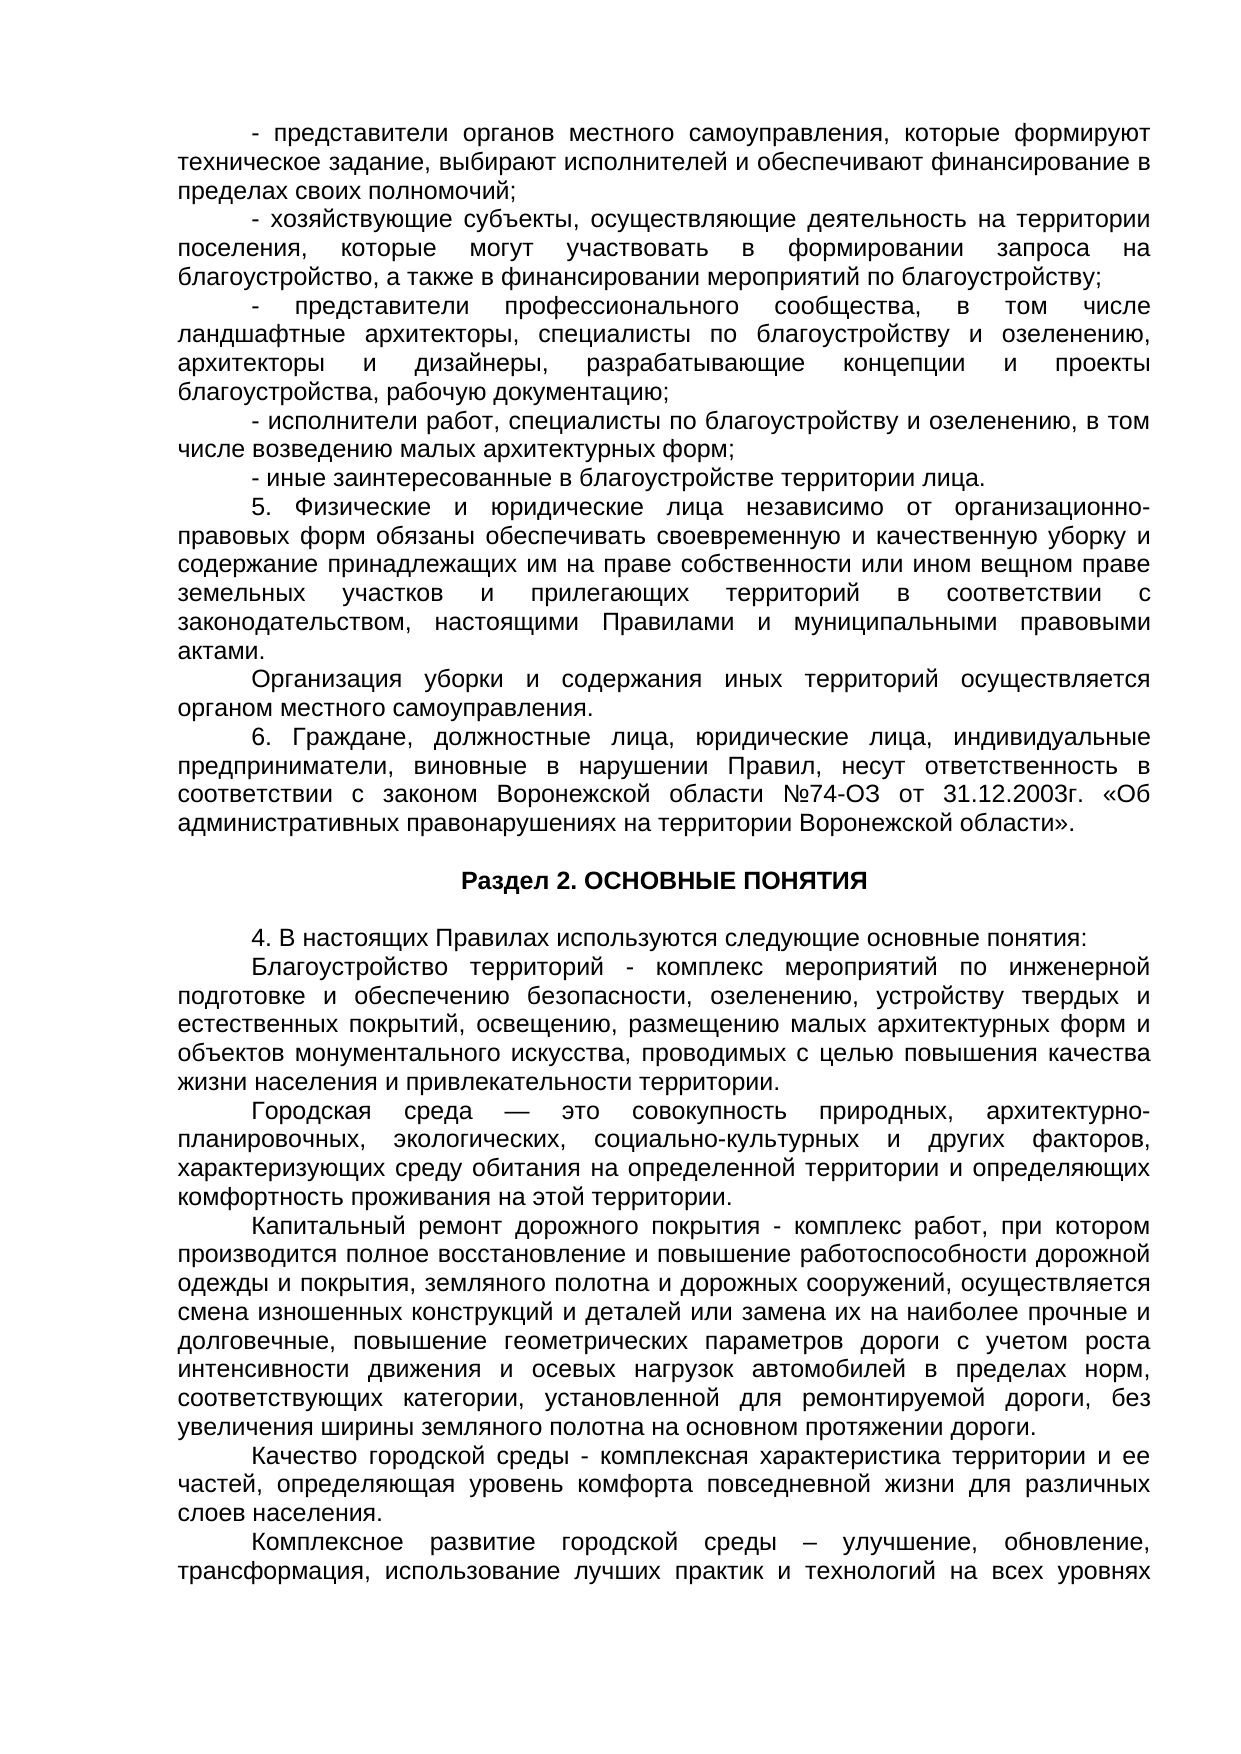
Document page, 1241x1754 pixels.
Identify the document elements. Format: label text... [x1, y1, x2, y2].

text Раздел 2. ОСНОВНЫЕ ПОНЯТИЯ [177, 866, 1152, 894]
text - хозяйствующие субъекты, осуществляющие деятельность на территории поселения, которые могут участвовать в формировании запроса на благоустройство, а также в финансировании мероприятий по благоустройству; [177, 204, 1152, 291]
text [177, 1527, 1152, 1584]
text Капитальный ремонт дорожного покрытия - комплекс работ, при котором производится полное восстановление и повышение работоспособности дорожной одежды и покрытия, земляного полотна и дорожных сооружений, осуществляется смена изношенных конструкций и деталей или замена их на наиболее прочные и долговечные, повышение геометрических параметров дороги с учетом роста интенсивности движения и осевых нагрузок автомобилей в пределах норм, соответствующих категории, установленной для ремонтируемой дороги, без увеличения ширины земляного полотна на основном протяжении дороги. [177, 1211, 1152, 1441]
text Городская среда — это совокупность природных, архитектурно-планировочных, экологических, социально-культурных и других факторов, характеризующих среду обитания на определенной территории и определяющих комфортность проживания на этой территории. [177, 1096, 1152, 1211]
text - представители профессионального сообщества, в том числе ландшафтные архитекторы, специалисты по благоустройству и озеленению, архитекторы и дизайнеры, разрабатывающие концепции и проекты благоустройства, рабочую документацию; [177, 291, 1152, 406]
text 4. В настоящих Правилах используются следующие основные понятия: [177, 923, 1152, 952]
text Качество городской среды - комплексная характеристика территории и ее частей, определяющая уровень комфорта повседневной жизни для различных слоев населения. [177, 1441, 1152, 1527]
text - исполнители работ, специалисты по благоустройству и озеленению, в том числе возведению малых архитектурных форм; [177, 406, 1152, 463]
text - представители органов местного самоуправления, которые формируют техническое задание, выбирают исполнителей и обеспечивают финансирование в пределах своих полномочий; [177, 118, 1152, 204]
text 6. Граждане, должностные лица, юридические лица, индивидуальные предприниматели, виновные в нарушении Правил, несут ответственность в соответствии с законом Воронежской области №74-ОЗ от 31.12.2003г. «Об административных правонарушениях на территории Воронежской области». [177, 722, 1152, 837]
text - иные заинтересованные в благоустройстве территории лица. [177, 463, 1152, 492]
text Организация уборки и содержания иных территорий осуществляется органом местного самоуправления. [177, 664, 1152, 722]
text 5. Физические и юридические лица независимо от организационно-правовых форм обязаны обеспечивать своевременную и качественную уборку и содержание принадлежащих им на праве собственности или ином вещном праве земельных участков и прилегающих территорий в соответствии с законодательством, настоящими Правилами и муниципальными правовыми актами. [177, 492, 1152, 664]
text Благоустройство территорий - комплекс мероприятий по инженерной подготовке и обеспечению безопасности, озеленению, устройству твердых и естественных покрытий, освещению, размещению малых архитектурных форм и объектов монументального искусства, проводимых с целью повышения качества жизни населения и привлекательности территории. [177, 952, 1152, 1096]
